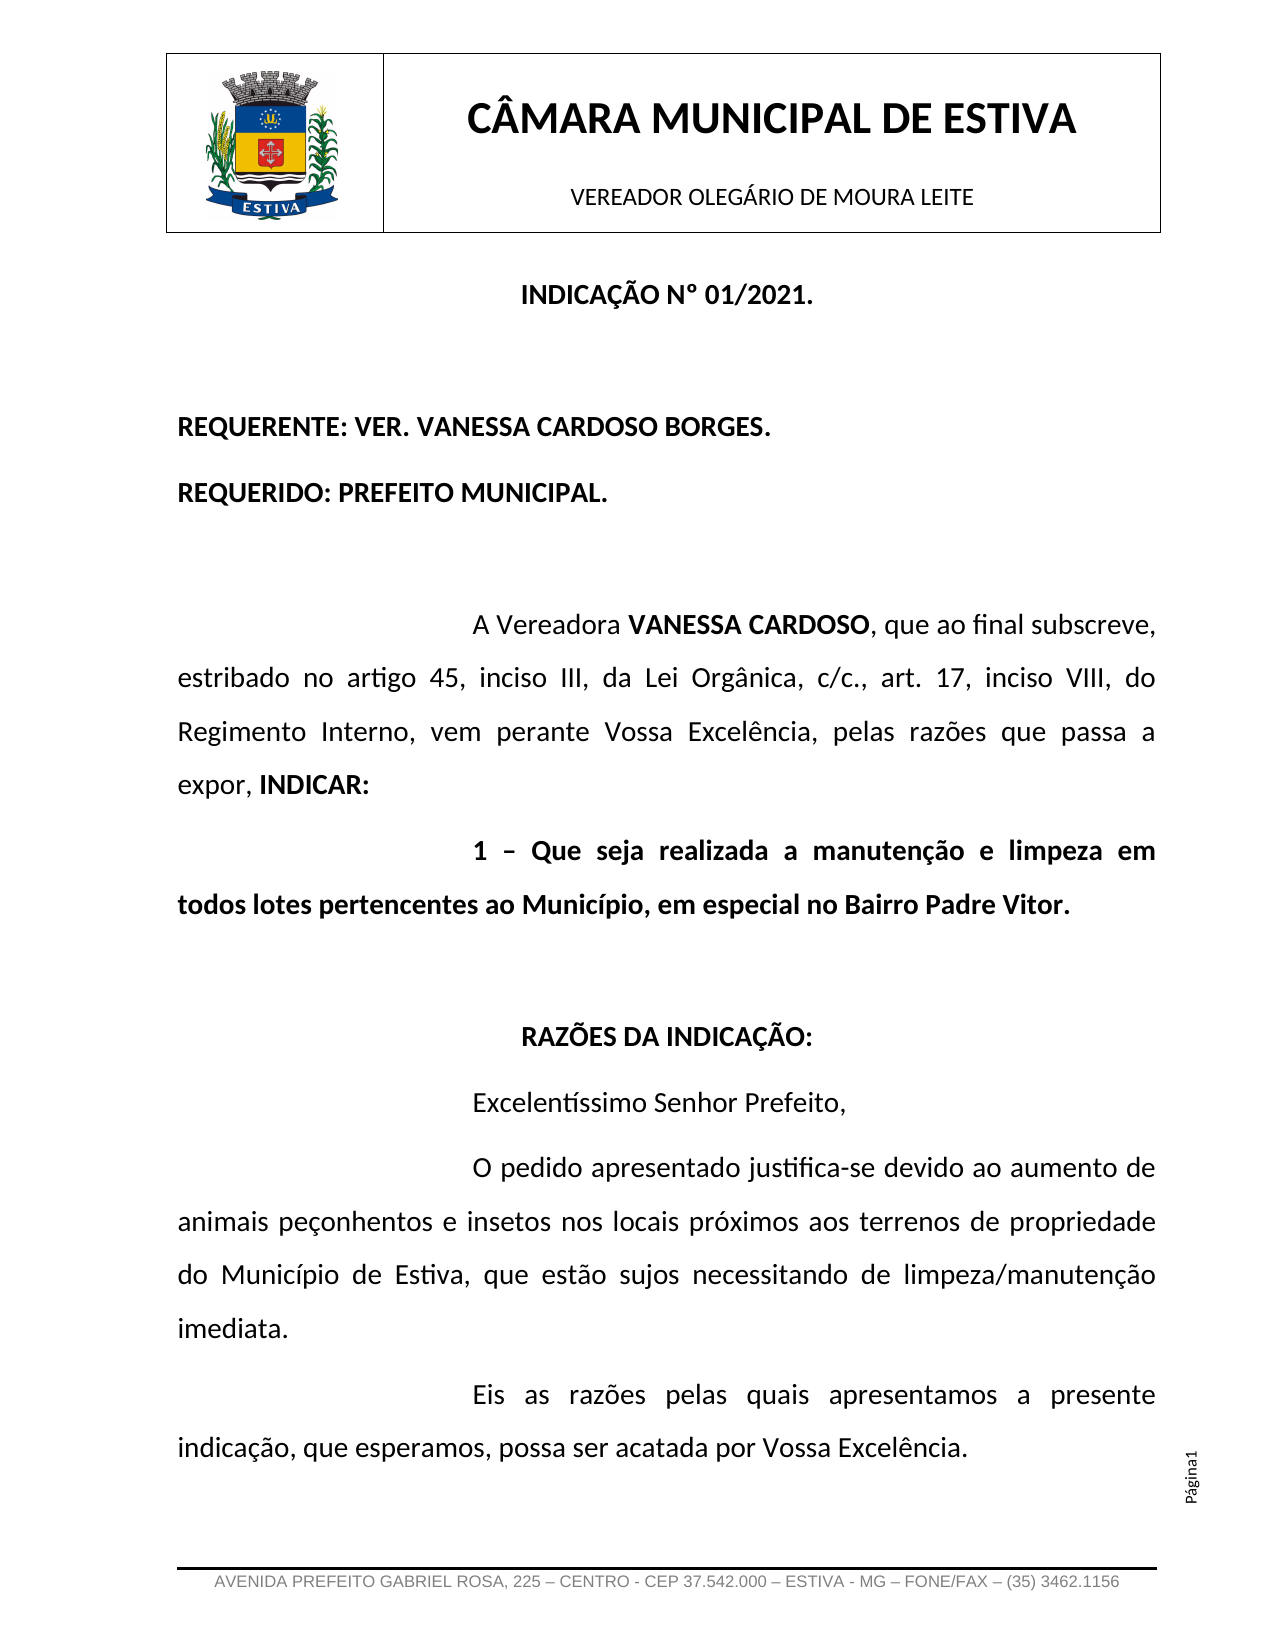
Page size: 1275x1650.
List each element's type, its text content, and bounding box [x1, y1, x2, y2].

text O pedido apresentado justifica-se devido ao aumento de animais peçonhentos e insetos nos locais próximos aos terrenos de propriedade do Município de Estiva, que estão sujos necessitando de limpeza/manutenção imediata. [177, 1149, 1157, 1346]
picture [205, 71, 338, 220]
text INDICAÇÃO Nº 01/2021. [177, 276, 1157, 312]
text REQUERIDO: PREFEITO MUNICIPAL. [177, 474, 1157, 510]
text A Vereadora VANESSA CARDOSO, que ao final subscreve, estribado no artigo 45, inciso III, da Lei Orgânica, c/c., art. 17, inciso VIII, do Regimento Interno, vem perante Vossa Excelência, pelas razões que passa a expor, INDICAR: [177, 606, 1157, 802]
text RAZÕES DA INDICAÇÃO: [177, 1018, 1157, 1053]
text 1 – Que seja realizada a manutenção e limpeza em todos lotes pertencentes ao Município, em especial no Bairro Padre Vitor. [177, 832, 1157, 921]
text Excelentíssimo Senhor Prefeito, [177, 1084, 1157, 1119]
text Eis as razões pelas quais apresentamos a presente indicação, que esperamos, possa ser acatada por Vossa Excelência. [177, 1376, 1157, 1465]
text REQUERENTE: VER. VANESSA CARDOSO BORGES. [177, 408, 1157, 444]
